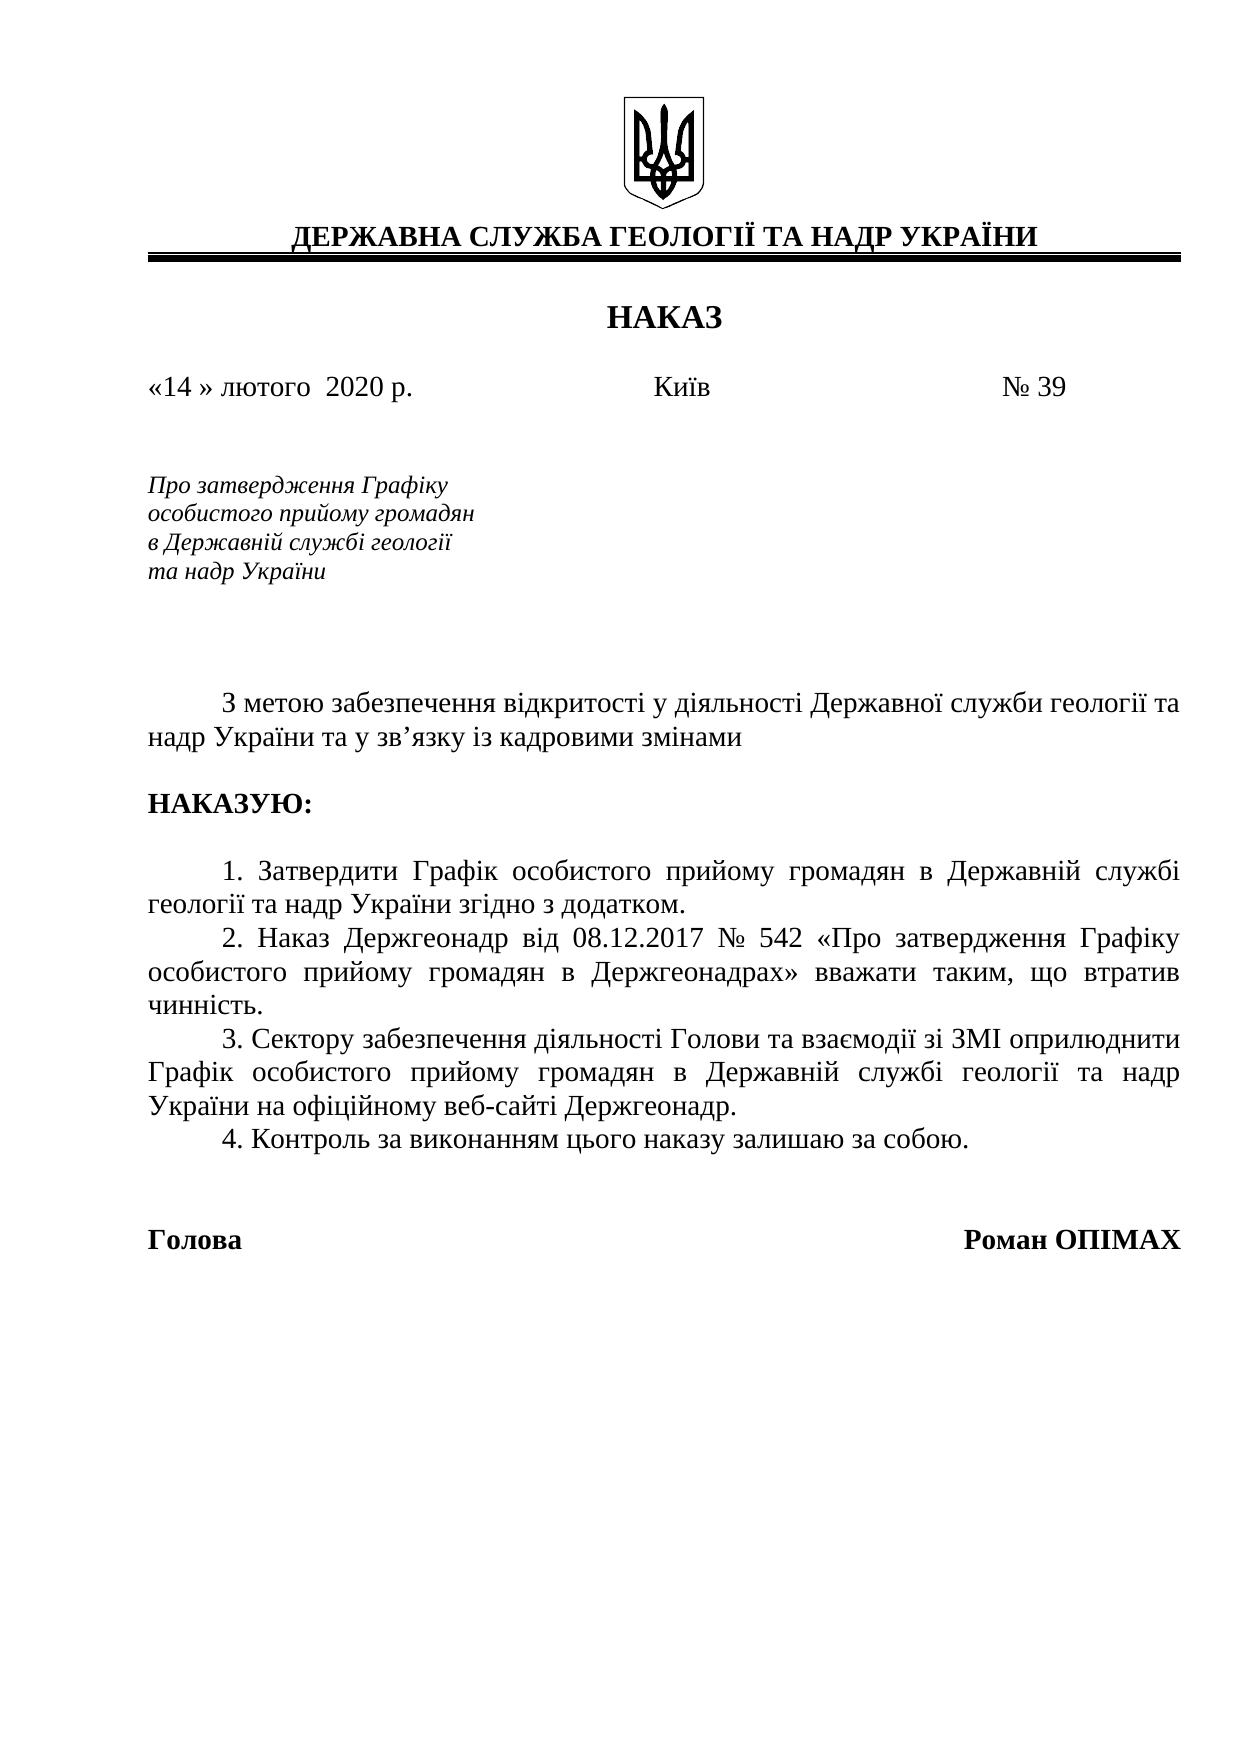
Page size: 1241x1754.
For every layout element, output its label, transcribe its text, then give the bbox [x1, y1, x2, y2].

text 2. Наказ Держгеонадр від 08.12.2017 № 542 «Про затвердження Графіку особистого прийому громадян в Держгеонадрах» вважати таким, що втратив чинність. [148, 920, 1181, 1021]
text 3. Сектору забезпечення діяльності Голови та взаємодії зі ЗМІ оприлюднити Графік особистого прийому громадян в Державній службі геології та надр України на офіційному веб-сайті Держгеонадр. [148, 1021, 1181, 1121]
subtitle НАКАЗ [148, 297, 1181, 336]
text ДЕРЖАВНА СЛУЖБА ГЕОЛОГІЇ ТА НАДР УКРАЇНИ [148, 219, 1181, 252]
text особистого прийому громадян [148, 498, 1181, 527]
text Про затвердження Графіку [148, 470, 1181, 498]
subtitle «14 » лютого 2020 р. Київ № 39 [148, 369, 1181, 403]
text Голова Роман ОПІМАХ [148, 1222, 1181, 1256]
text в Державній службі геології [148, 527, 1181, 556]
text 4. Контроль за виконанням цього наказу залишаю за собою. [148, 1121, 1181, 1155]
text НАКАЗУЮ: [148, 786, 1181, 819]
text 1. Затвердити Графік особистого прийому громадян в Державній службі геології та надр України згідно з додатком. [148, 853, 1181, 920]
text З метою забезпечення відкритості у діяльності Державної служби геології та надр України та у зв’язку із кадровими змінами [148, 685, 1181, 752]
text та надр України [148, 556, 1181, 585]
